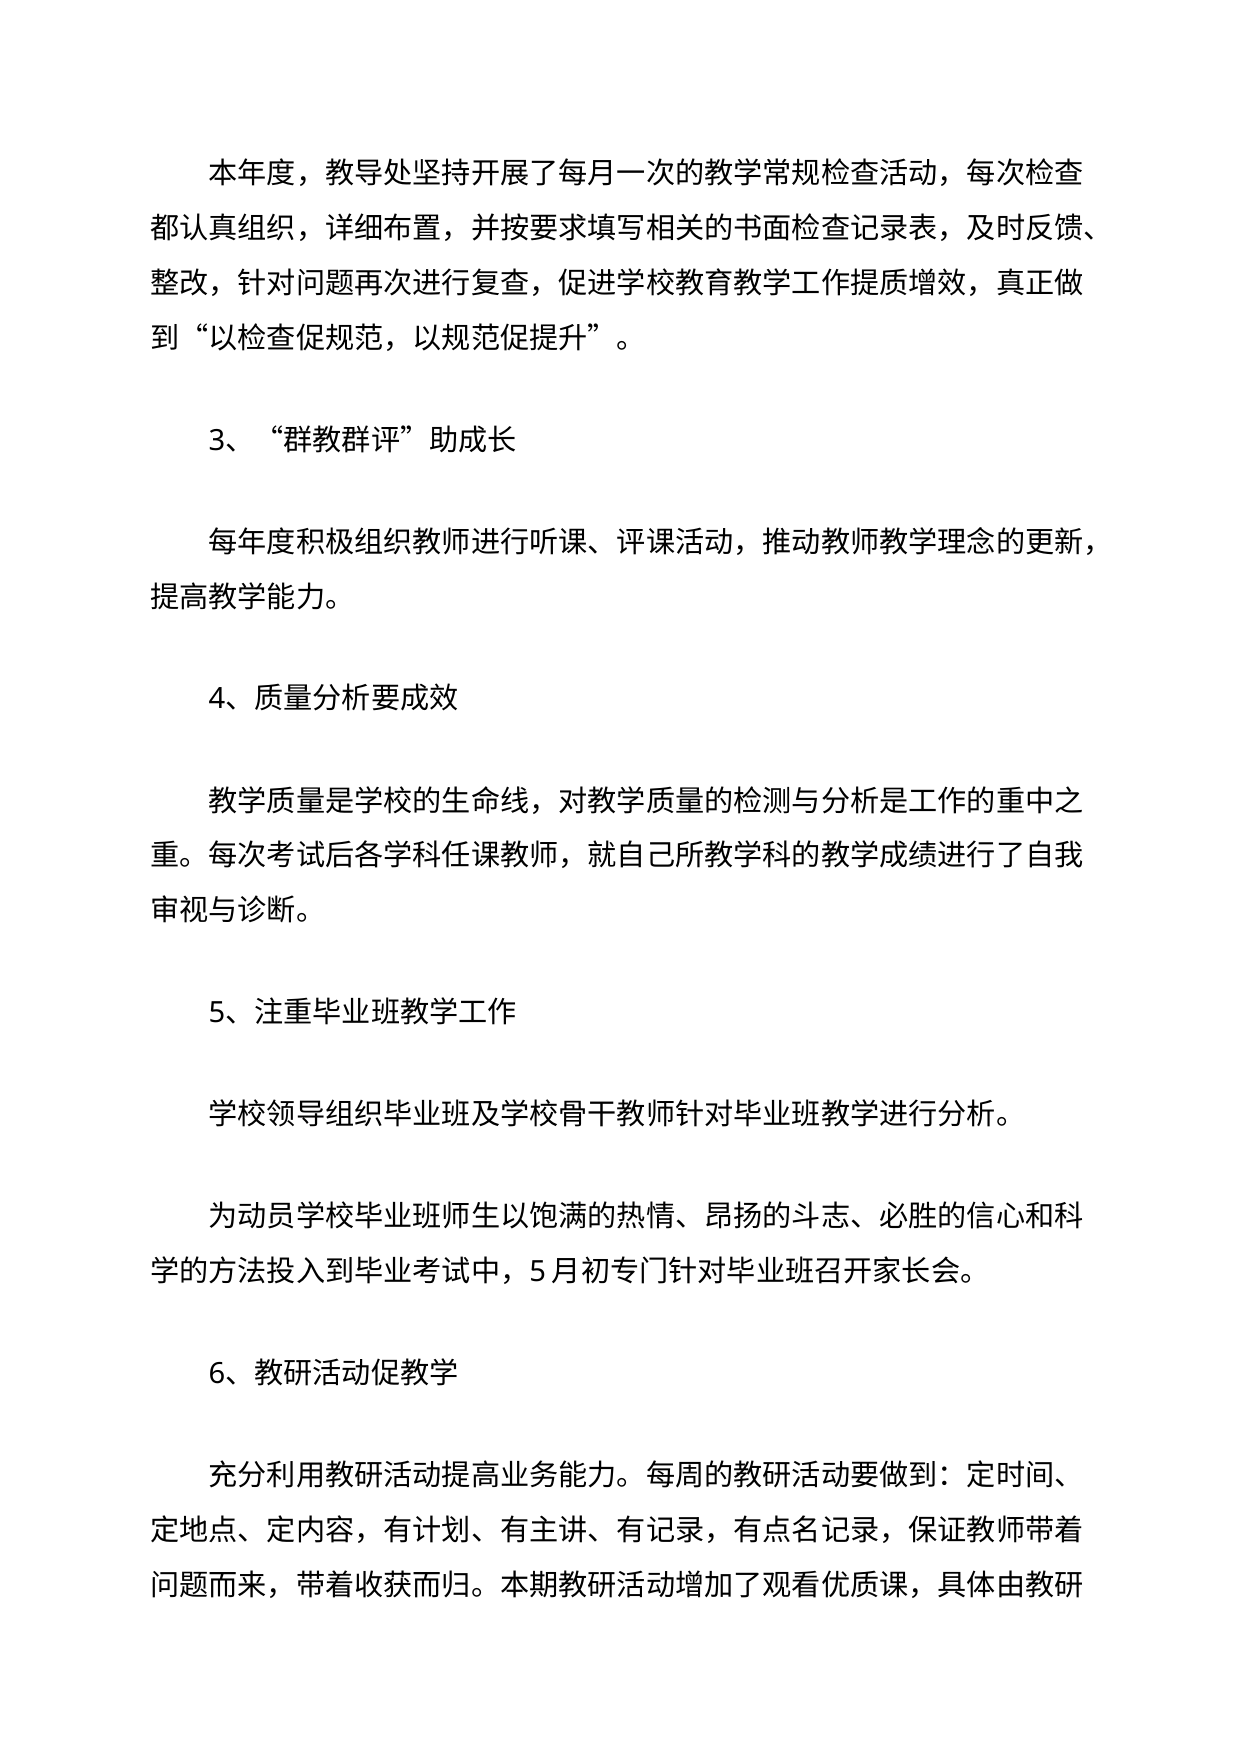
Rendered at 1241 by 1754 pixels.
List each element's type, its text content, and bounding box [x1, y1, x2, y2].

text 每年度积极组织教师进行听课、评课活动，推动教师教学理念的更新，提高教学能力。 [150, 518, 1090, 616]
text 5、注重毕业班教学工作 [150, 989, 1090, 1031]
text 4、质量分析要成效 [150, 675, 1090, 717]
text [150, 1451, 1090, 1603]
text 6、教研活动促教学 [150, 1349, 1090, 1392]
text 学校领导组织毕业班及学校骨干教师针对毕业班教学进行分析。 [150, 1091, 1090, 1133]
text 3、“群教群评”助成长 [150, 416, 1090, 459]
text 本年度，教导处坚持开展了每月一次的教学常规检查活动，每次检查都认真组织，详细布置，并按要求填写相关的书面检查记录表，及时反馈、整改，针对问题再次进行复查，促进学校教育教学工作提质增效，真正做到“以检查促规范，以规范促提升”。 [150, 150, 1090, 357]
text 为动员学校毕业班师生以饱满的热情、昂扬的斗志、必胜的信心和科学的方法投入到毕业考试中，5月初专门针对毕业班召开家长会。 [150, 1192, 1090, 1290]
text 教学质量是学校的生命线，对教学质量的检测与分析是工作的重中之重。每次考试后各学科任课教师，就自己所教学科的教学成绩进行了自我审视与诊断。 [150, 777, 1090, 929]
